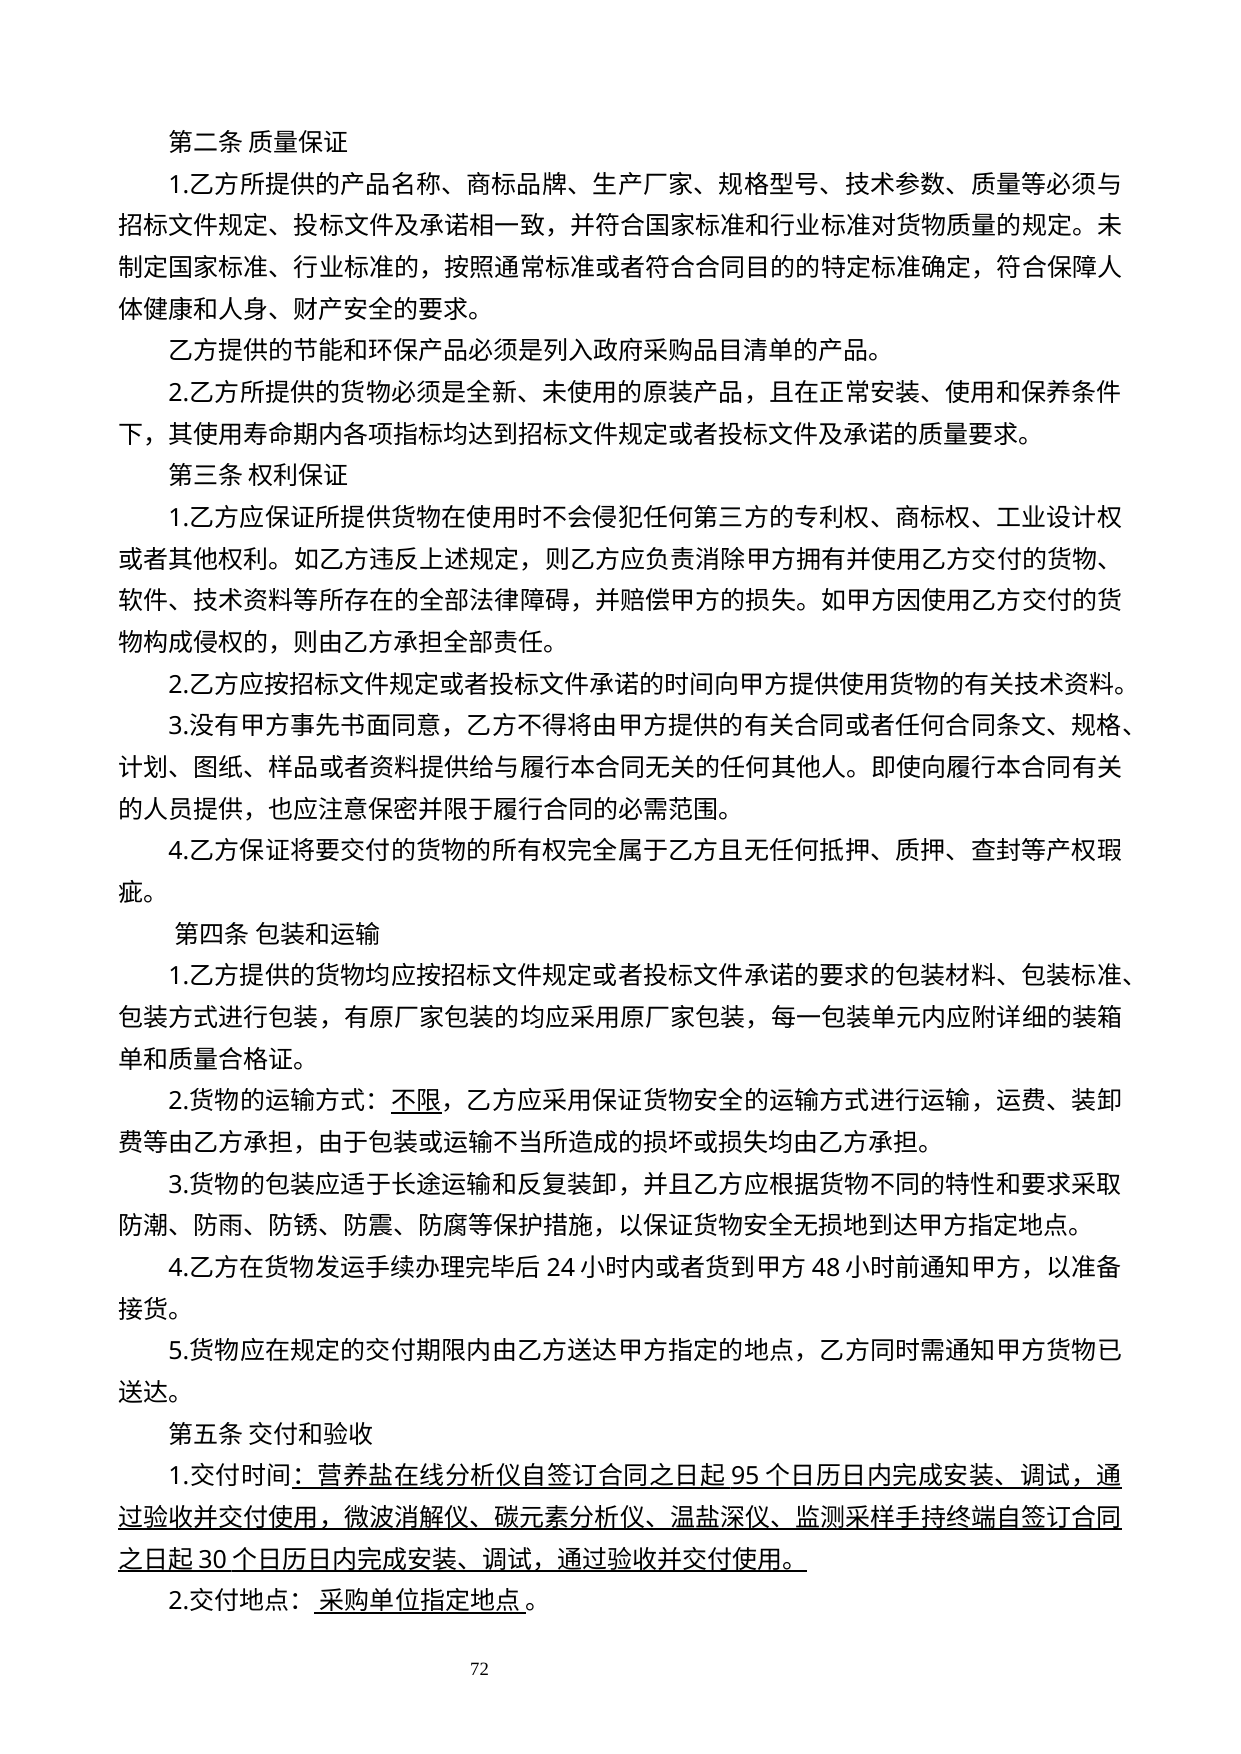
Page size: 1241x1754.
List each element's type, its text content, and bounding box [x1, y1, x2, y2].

text 3.货物的包装应适于长途运输和反复装卸，并且乙方应根据货物不同的特性和要求采取防潮、防雨、防锈、防震、防腐等保护措施，以保证货物安全无损地到达甲方指定地点。 [118, 1160, 1122, 1243]
text 第五条 交付和验收 [118, 1410, 1122, 1451]
text 2.乙方应按招标文件规定或者投标文件承诺的时间向甲方提供使用货物的有关技术资料。 [118, 660, 1122, 701]
text 2.交付地点： 采购单位指定地点 。 [118, 1576, 1122, 1618]
text 第二条 质量保证 [118, 118, 1122, 160]
text 2.货物的运输方式：不限，乙方应采用保证货物安全的运输方式进行运输，运费、装卸费等由乙方承担，由于包装或运输不当所造成的损坏或损失均由乙方承担。 [118, 1076, 1122, 1160]
text 乙方提供的节能和环保产品必须是列入政府采购品目清单的产品。 [118, 326, 1122, 368]
text 1.交付时间：营养盐在线分析仪自签订合同之日起95个日历日内完成安装、调试，通过验收并交付使用，微波消解仪、碳元素分析仪、温盐深仪、监测采样手持终端自签订合同之日起30个日历日内完成安装、调试，通过验收并交付使用。 [118, 1530, 1122, 1576]
text 5.货物应在规定的交付期限内由乙方送达甲方指定的地点，乙方同时需通知甲方货物已送达。 [118, 1326, 1122, 1410]
text 1.乙方所提供的产品名称、商标品牌、生产厂家、规格型号、技术参数、质量等必须与招标文件规定、投标文件及承诺相一致，并符合国家标准和行业标准对货物质量的规定。未制定国家标准、行业标准的，按照通常标准或者符合合同目的的特定标准确定，符合保障人体健康和人身、财产安全的要求。 [118, 160, 1122, 326]
text 4.乙方在货物发运手续办理完毕后24小时内或者货到甲方48小时前通知甲方，以准备接货。 [118, 1243, 1122, 1326]
text 2.乙方所提供的货物必须是全新、未使用的原装产品，且在正常安装、使用和保养条件下，其使用寿命期内各项指标均达到招标文件规定或者投标文件及承诺的质量要求。 [118, 368, 1122, 451]
text 第四条 包装和运输 [118, 910, 1122, 951]
text 3.没有甲方事先书面同意，乙方不得将由甲方提供的有关合同或者任何合同条文、规格、计划、图纸、样品或者资料提供给与履行本合同无关的任何其他人。即使向履行本合同有关的人员提供，也应注意保密并限于履行合同的必需范围。 [118, 701, 1122, 826]
text 第三条 权利保证 [118, 451, 1122, 493]
text 1.乙方提供的货物均应按招标文件规定或者投标文件承诺的要求的包装材料、包装标准、包装方式进行包装，有原厂家包装的均应采用原厂家包装，每一包装单元内应附详细的装箱单和质量合格证。 [118, 951, 1122, 1076]
text 1.交付时间：营养盐在线分析仪自签订合同之日起95个日历日内完成安装、调试，通过验收并交付使用，微波消解仪、碳元素分析仪、温盐深仪、监测采样手持终端自签订合同之日起30个日历日内完成安装、调试，通过验收并交付使用。 [118, 1451, 1122, 1528]
text 1.乙方应保证所提供货物在使用时不会侵犯任何第三方的专利权、商标权、工业设计权或者其他权利。如乙方违反上述规定，则乙方应负责消除甲方拥有并使用乙方交付的货物、软件、技术资料等所存在的全部法律障碍，并赔偿甲方的损失。如甲方因使用乙方交付的货物构成侵权的，则由乙方承担全部责任。 [118, 493, 1122, 660]
text 4.乙方保证将要交付的货物的所有权完全属于乙方且无任何抵押、质押、查封等产权瑕疵。 [118, 826, 1122, 910]
